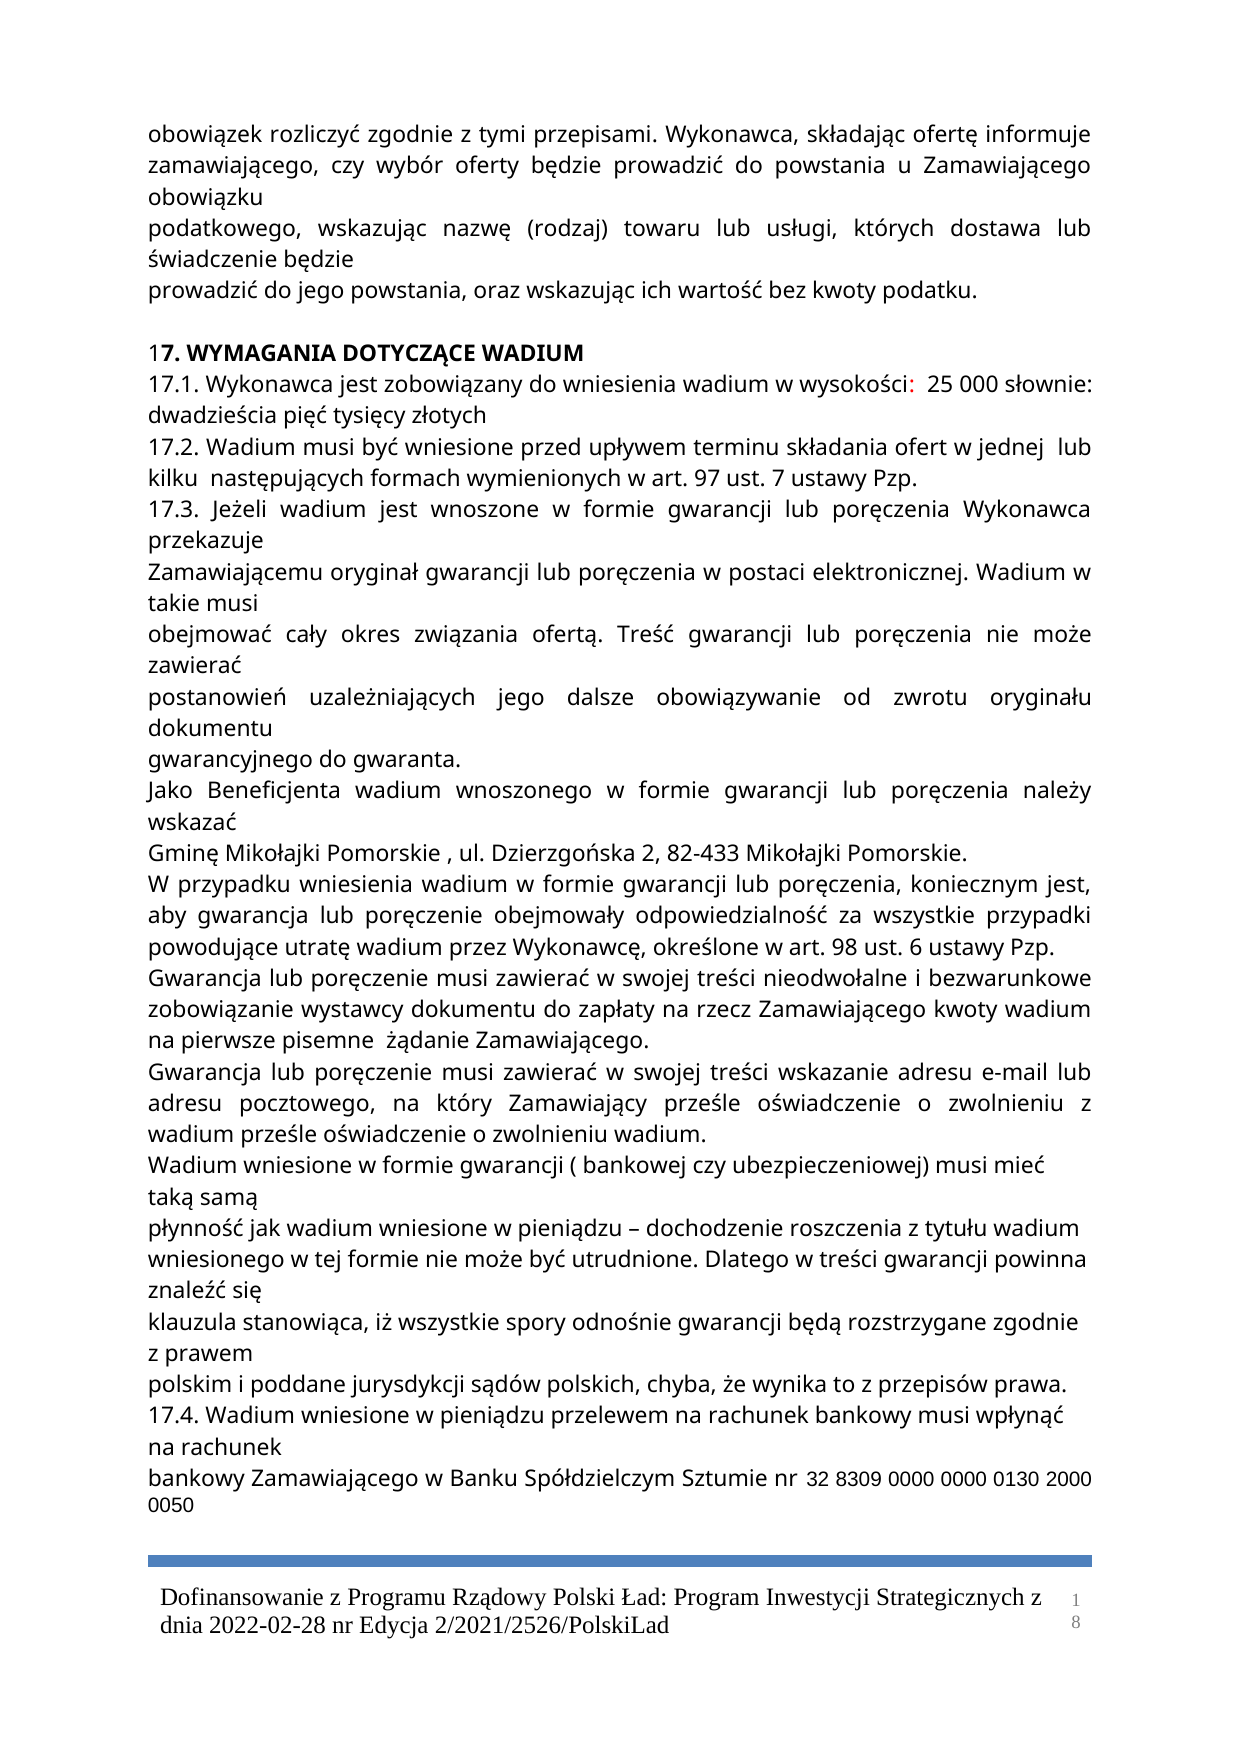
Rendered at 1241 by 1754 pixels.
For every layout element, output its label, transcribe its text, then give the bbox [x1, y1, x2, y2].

text 17.4. Wadium wniesione w pieniądzu przelewem na rachunek bankowy musi wpłynąć na rachunek [148, 1399, 1092, 1462]
text 17.1. Wykonawca jest zobowiązany do wniesienia wadium w wysokości: 25 000 słownie: dwadzieścia pięć tysięcy złotych [148, 368, 1092, 431]
text postanowień uzależniających jego dalsze obowiązywanie od zwrotu oryginału dokumentu [148, 681, 1092, 743]
text 17.2. Wadium musi być wniesione przed upływem terminu składania ofert w jednej lub kilku następujących formach wymienionych w art. 97 ust. 7 ustawy Pzp. [148, 431, 1092, 493]
text bankowy Zamawiającego w Banku Spółdzielczym Sztumie nr 32 8309 0000 0000 0130 2000 0050 [148, 1462, 1092, 1517]
text Zamawiającemu oryginał gwarancji lub poręczenia w postaci elektronicznej. Wadium w takie musi [148, 556, 1092, 618]
text Gminę Mikołajki Pomorskie , ul. Dzierzgońska 2, 82-433 Mikołajki Pomorskie. [148, 837, 1092, 868]
text polskim i poddane jurysdykcji sądów polskich, chyba, że wynika to z przepisów prawa. [148, 1368, 1092, 1399]
text Jako Beneficjenta wadium wnoszonego w formie gwarancji lub poręczenia należy wskazać [148, 774, 1092, 837]
text prowadzić do jego powstania, oraz wskazując ich wartość bez kwoty podatku. [148, 274, 1092, 306]
text wniesionego w tej formie nie może być utrudnione. Dlatego w treści gwarancji powinna znaleźć się [148, 1243, 1092, 1306]
text Gwarancja lub poręczenie musi zawierać w swojej treści nieodwołalne i bezwarunkowe zobowiązanie wystawcy dokumentu do zapłaty na rzecz Zamawiającego kwoty wadium na pierwsze pisemne żądanie Zamawiającego. [148, 962, 1092, 1056]
text Wadium wniesione w formie gwarancji ( bankowej czy ubezpieczeniowej) musi mieć taką samą [148, 1149, 1092, 1212]
text klauzula stanowiąca, iż wszystkie spory odnośnie gwarancji będą rozstrzygane zgodnie z prawem [148, 1306, 1092, 1368]
text 17.3. Jeżeli wadium jest wnoszone w formie gwarancji lub poręczenia Wykonawca przekazuje [148, 493, 1092, 556]
text płynność jak wadium wniesione w pieniądzu – dochodzenie roszczenia z tytułu wadium [148, 1212, 1092, 1243]
text podatkowego, wskazując nazwę (rodzaj) towaru lub usługi, których dostawa lub świadczenie będzie [148, 212, 1092, 274]
text 17. WYMAGANIA DOTYCZĄCE WADIUM [148, 337, 1092, 368]
text obowiązek rozliczyć zgodnie z tymi przepisami. Wykonawca, składając ofertę informuje zamawiającego, czy wybór oferty będzie prowadzić do powstania u Zamawiającego obowiązku [148, 118, 1092, 212]
text obejmować cały okres związania ofertą. Treść gwarancji lub poręczenia nie może zawierać [148, 618, 1092, 681]
text W przypadku wniesienia wadium w formie gwarancji lub poręczenia, koniecznym jest, aby gwarancja lub poręczenie obejmowały odpowiedzialność za wszystkie przypadki powodujące utratę wadium przez Wykonawcę, określone w art. 98 ust. 6 ustawy Pzp. [148, 868, 1092, 962]
text Gwarancja lub poręczenie musi zawierać w swojej treści wskazanie adresu e-mail lub adresu pocztowego, na który Zamawiający prześle oświadczenie o zwolnieniu z wadium prześle oświadczenie o zwolnieniu wadium. [148, 1056, 1092, 1149]
text gwarancyjnego do gwaranta. [148, 743, 1092, 774]
